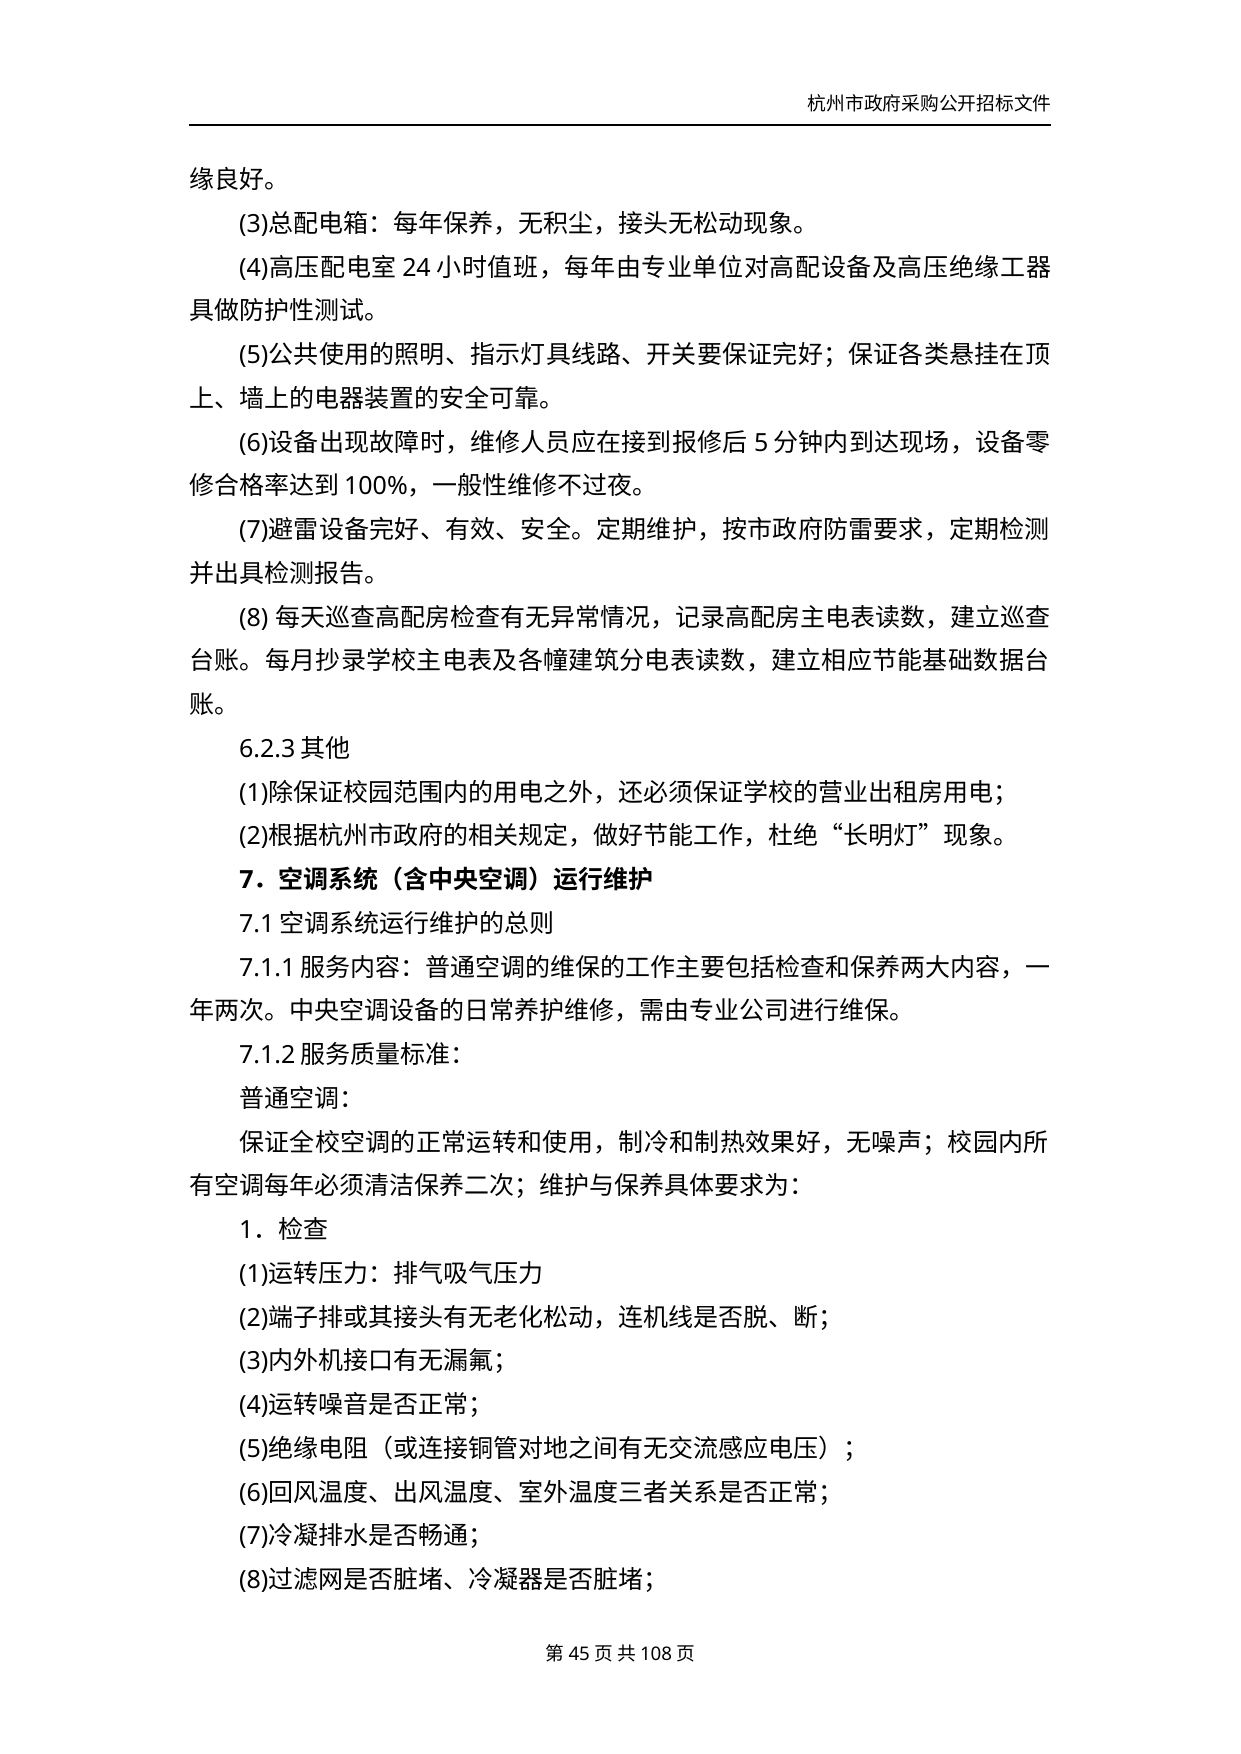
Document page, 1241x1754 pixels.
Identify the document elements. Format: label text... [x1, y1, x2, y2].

text 7．空调系统（含中央空调）运行维护 [189, 853, 1051, 897]
text (7)避雷设备完好、有效、安全。定期维护，按市政府防雷要求，定期检测并出具检测报告。 [189, 503, 1051, 591]
text 7.1.2服务质量标准： [189, 1028, 1051, 1072]
text (6)设备出现故障时，维修人员应在接到报修后5分钟内到达现场，设备零修合格率达到100%，一般性维修不过夜。 [189, 416, 1051, 503]
text (7)冷凝排水是否畅通； [189, 1510, 1051, 1553]
text (6)回风温度、出风温度、室外温度三者关系是否正常； [189, 1466, 1051, 1510]
text (4)运转噪音是否正常； [189, 1378, 1051, 1422]
text (2)根据杭州市政府的相关规定，做好节能工作，杜绝“长明灯”现象。 [189, 810, 1051, 853]
text (4)高压配电室24小时值班，每年由专业单位对高配设备及高压绝缘工器具做防护性测试。 [189, 241, 1051, 328]
text 7.1空调系统运行维护的总则 [189, 897, 1051, 941]
text (5)绝缘电阻（或连接铜管对地之间有无交流感应电压）； [189, 1422, 1051, 1466]
text (8)过滤网是否脏堵、冷凝器是否脏堵； [189, 1553, 1051, 1597]
text (1)除保证校园范围内的用电之外，还必须保证学校的营业出租房用电； [189, 766, 1051, 810]
text (8) 每天巡查高配房检查有无异常情况，记录高配房主电表读数，建立巡查台账。每月抄录学校主电表及各幢建筑分电表读数，建立相应节能基础数据台账。 [189, 591, 1051, 722]
text 普通空调： [189, 1072, 1051, 1116]
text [189, 153, 1051, 197]
text 1．检查 [189, 1203, 1051, 1247]
text (2)端子排或其接头有无老化松动，连机线是否脱、断； [189, 1291, 1051, 1335]
text (3)总配电箱：每年保养，无积尘，接头无松动现象。 [189, 197, 1051, 241]
text (1)运转压力：排气吸气压力 [189, 1247, 1051, 1291]
text (3)内外机接口有无漏氟； [189, 1335, 1051, 1378]
text (5)公共使用的照明、指示灯具线路、开关要保证完好；保证各类悬挂在顶上、墙上的电器装置的安全可靠。 [189, 328, 1051, 416]
text 7.1.1服务内容：普通空调的维保的工作主要包括检查和保养两大内容，一年两次。中央空调设备的日常养护维修，需由专业公司进行维保。 [189, 941, 1051, 1028]
text 保证全校空调的正常运转和使用，制冷和制热效果好，无噪声；校园内所有空调每年必须清洁保养二次；维护与保养具体要求为： [189, 1116, 1051, 1203]
text 6.2.3其他 [189, 722, 1051, 766]
